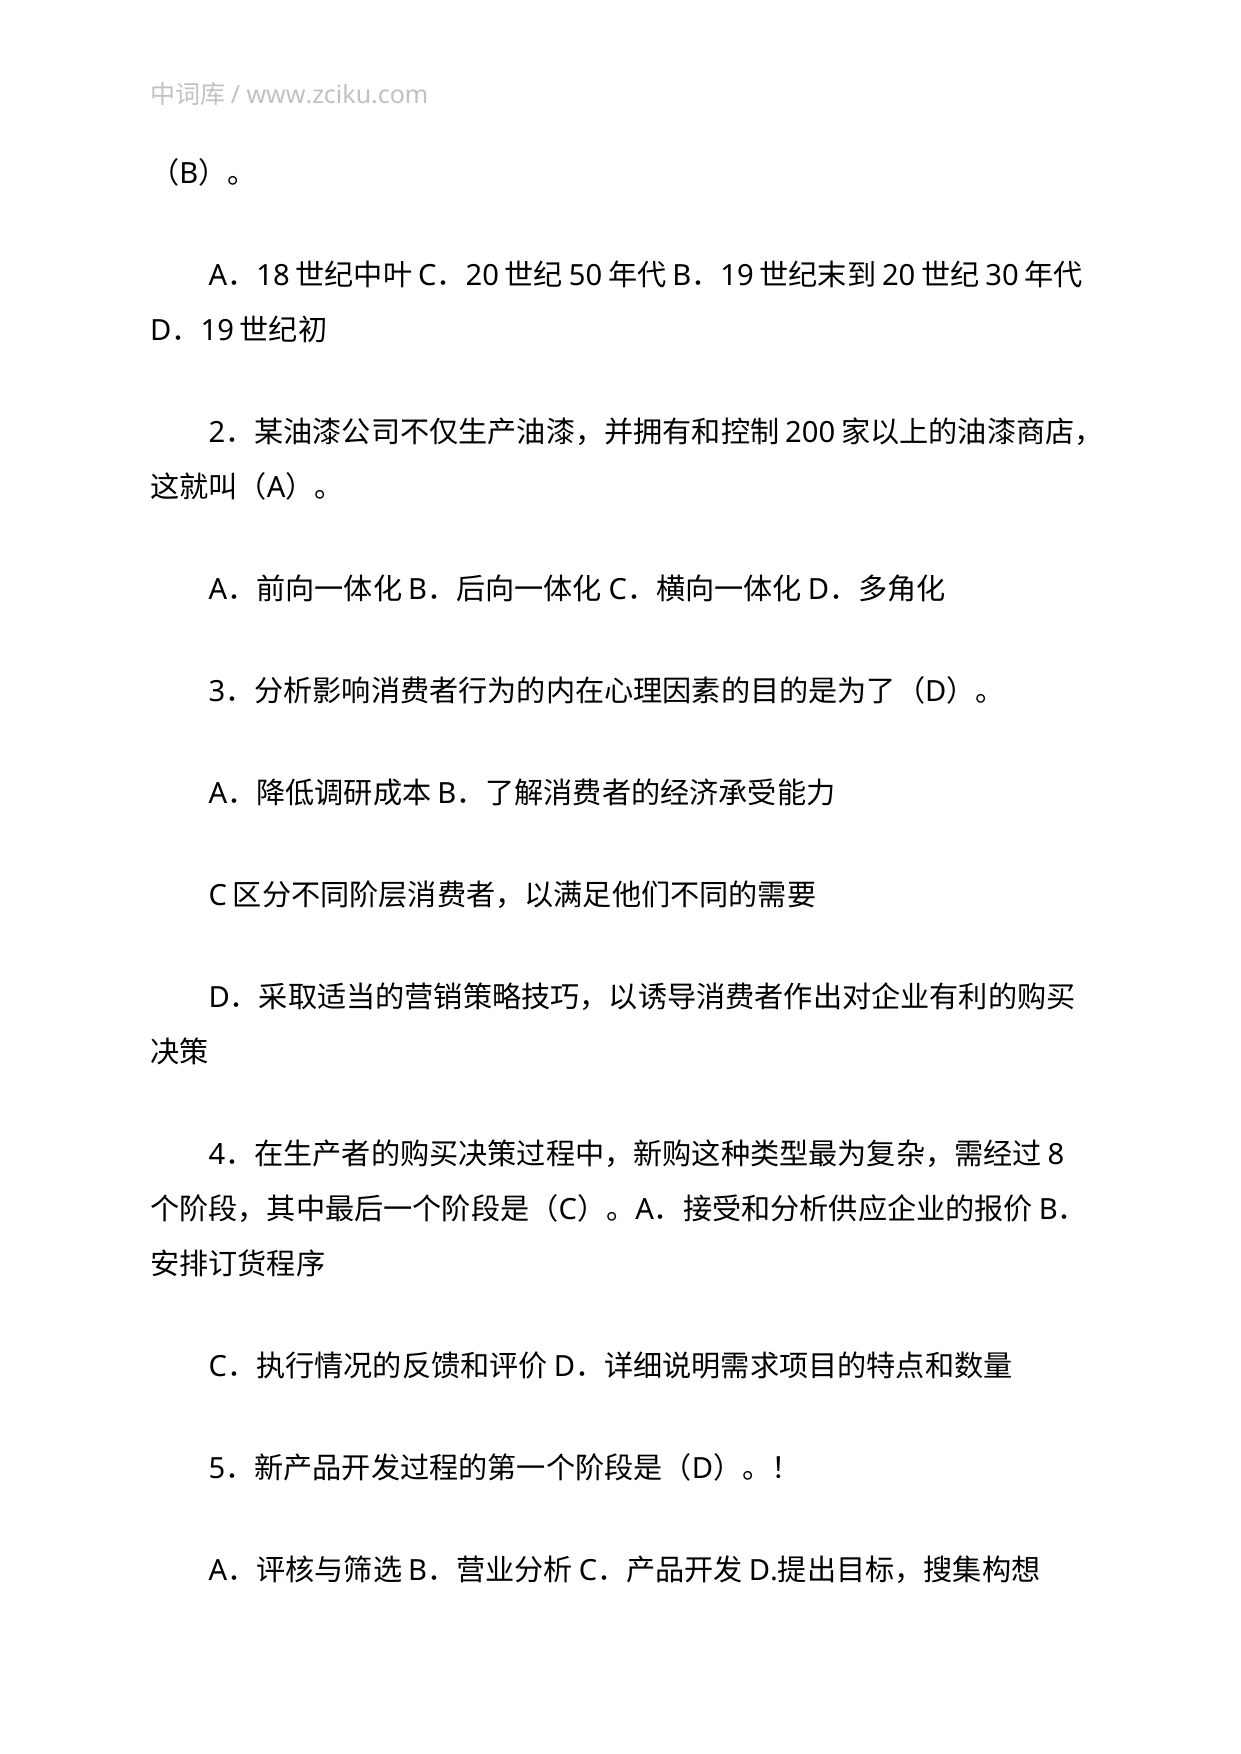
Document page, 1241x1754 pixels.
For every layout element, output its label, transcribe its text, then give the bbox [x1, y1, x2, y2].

text 2．某油漆公司不仅生产油漆，并拥有和控制200家以上的油漆商店，这就叫（A）。 [150, 409, 1090, 506]
text D．采取适当的营销策略技巧，以诱导消费者作出对企业有利的购买决策 [150, 974, 1090, 1071]
text 5．新产品开发过程的第一个阶段是（D）。！ [150, 1444, 1090, 1487]
text 3．分析影响消费者行为的内在心理因素的目的是为了（D）。 [150, 668, 1090, 710]
text 4．在生产者的购买决策过程中，新购这种类型最为复杂，需经过8个阶段，其中最后一个阶段是（C）。A．接受和分析供应企业的报价B．安排订货程序 [150, 1131, 1090, 1283]
text C区分不同阶层消费者，以满足他们不同的需要 [150, 872, 1090, 914]
text A．18世纪中叶C．20世纪50年代B．19世纪末到20世纪30年代D．19世纪初 [150, 252, 1090, 349]
text A．前向一体化B．后向一体化 C．横向一体化D．多角化 [150, 566, 1090, 608]
text A．评核与筛选B．营业分析C．产品开发D.提出目标，搜集构想 [150, 1546, 1090, 1589]
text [150, 150, 1090, 192]
text C．执行情况的反馈和评价D．详细说明需求项目的特点和数量 [150, 1342, 1090, 1385]
text A．降低调研成本B．了解消费者的经济承受能力 [150, 770, 1090, 812]
